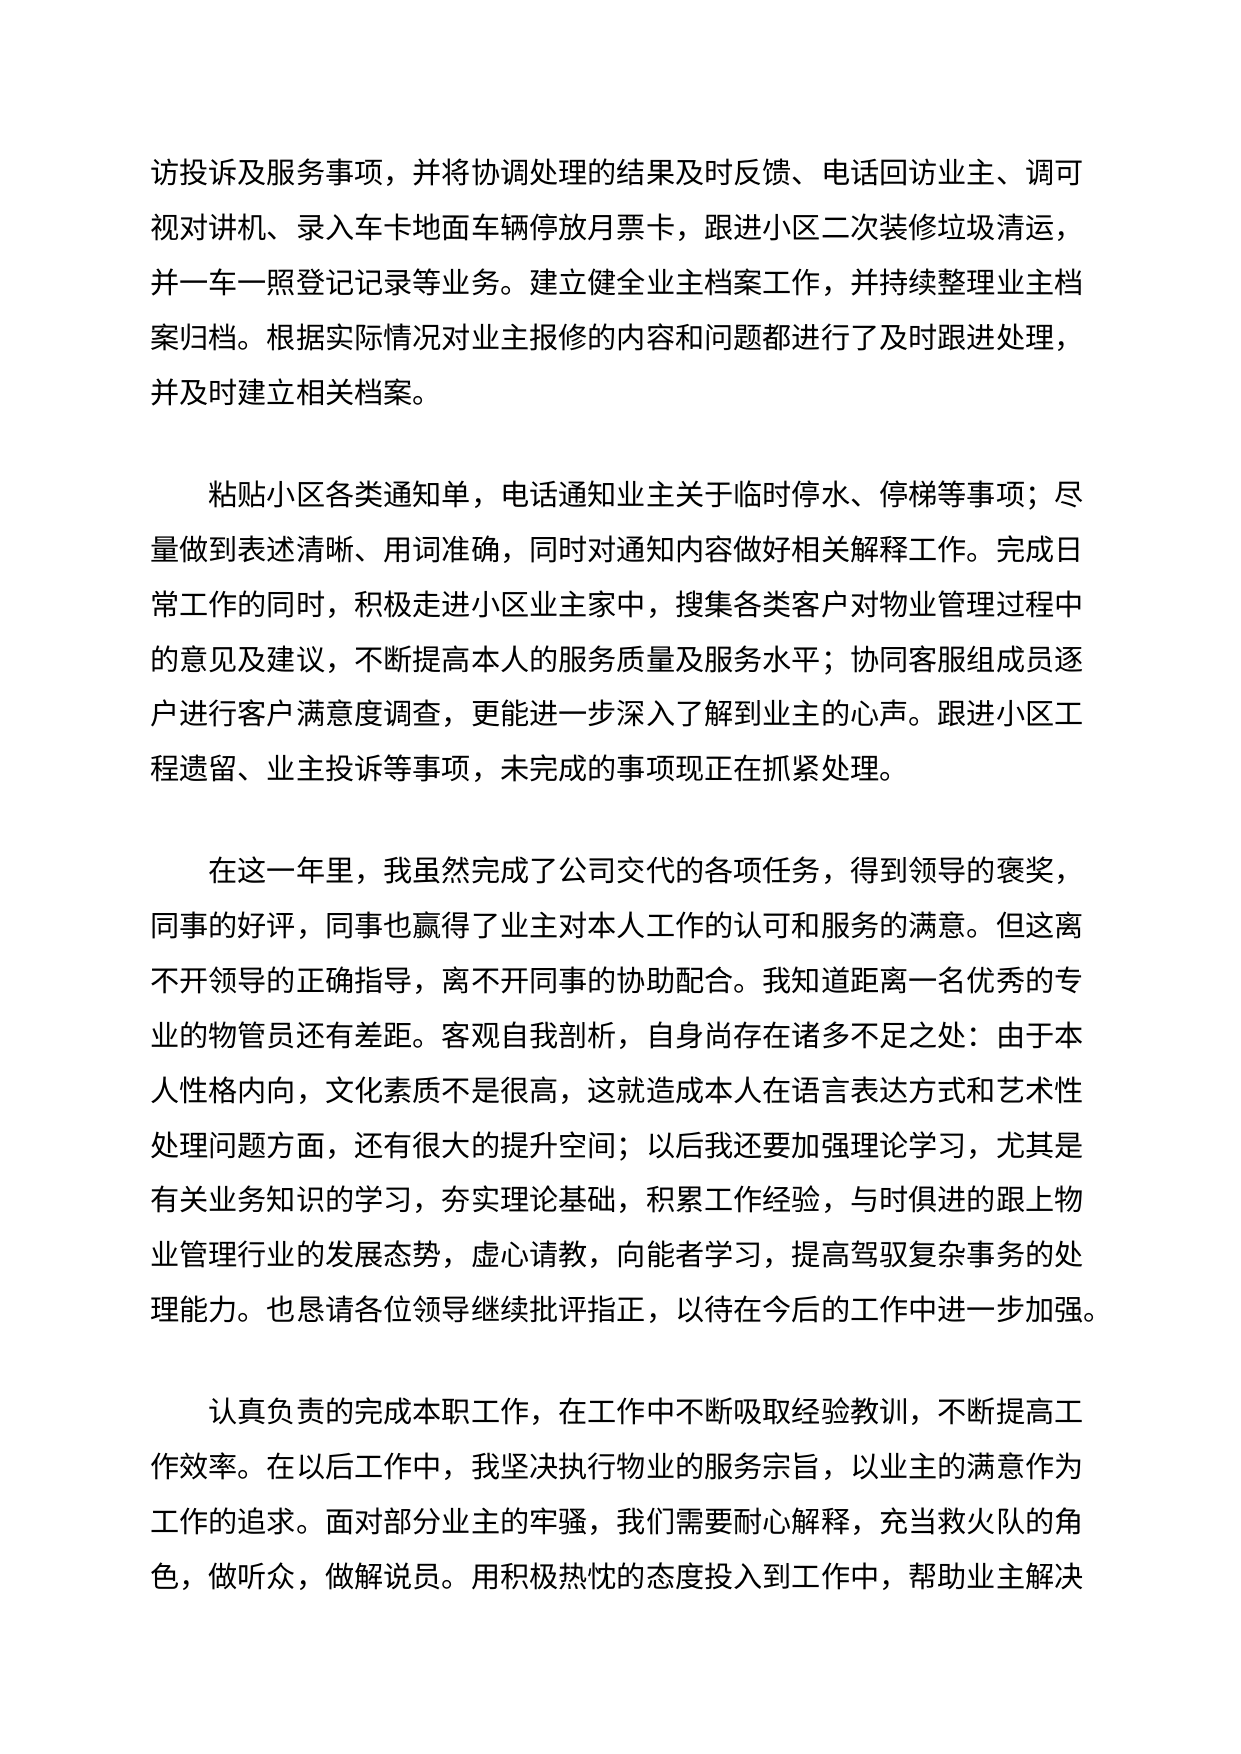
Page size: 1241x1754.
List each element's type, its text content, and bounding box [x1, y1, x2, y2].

text 在这一年里，我虽然完成了公司交代的各项任务，得到领导的褒奖，同事的好评，同事也赢得了业主对本人工作的认可和服务的满意。但这离不开领导的正确指导，离不开同事的协助配合。我知道距离一名优秀的专业的物管员还有差距。客观自我剖析，自身尚存在诸多不足之处：由于本人性格内向，文化素质不是很高，这就造成本人在语言表达方式和艺术性处理问题方面，还有很大的提升空间；以后我还要加强理论学习，尤其是有关业务知识的学习，夯实理论基础，积累工作经验，与时俱进的跟上物业管理行业的发展态势，虚心请教，向能者学习，提高驾驭复杂事务的处理能力。也恳请各位领导继续批评指正，以待在今后的工作中进一步加强。 [150, 848, 1090, 1329]
text 粘贴小区各类通知单，电话通知业主关于临时停水、停梯等事项；尽量做到表述清晰、用词准确，同时对通知内容做好相关解释工作。完成日常工作的同时，积极走进小区业主家中，搜集各类客户对物业管理过程中的意见及建议，不断提高本人的服务质量及服务水平；协同客服组成员逐户进行客户满意度调查，更能进一步深入了解到业主的心声。跟进小区工程遗留、业主投诉等事项，未完成的事项现正在抓紧处理。 [150, 471, 1090, 788]
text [150, 150, 1090, 412]
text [150, 1388, 1090, 1596]
